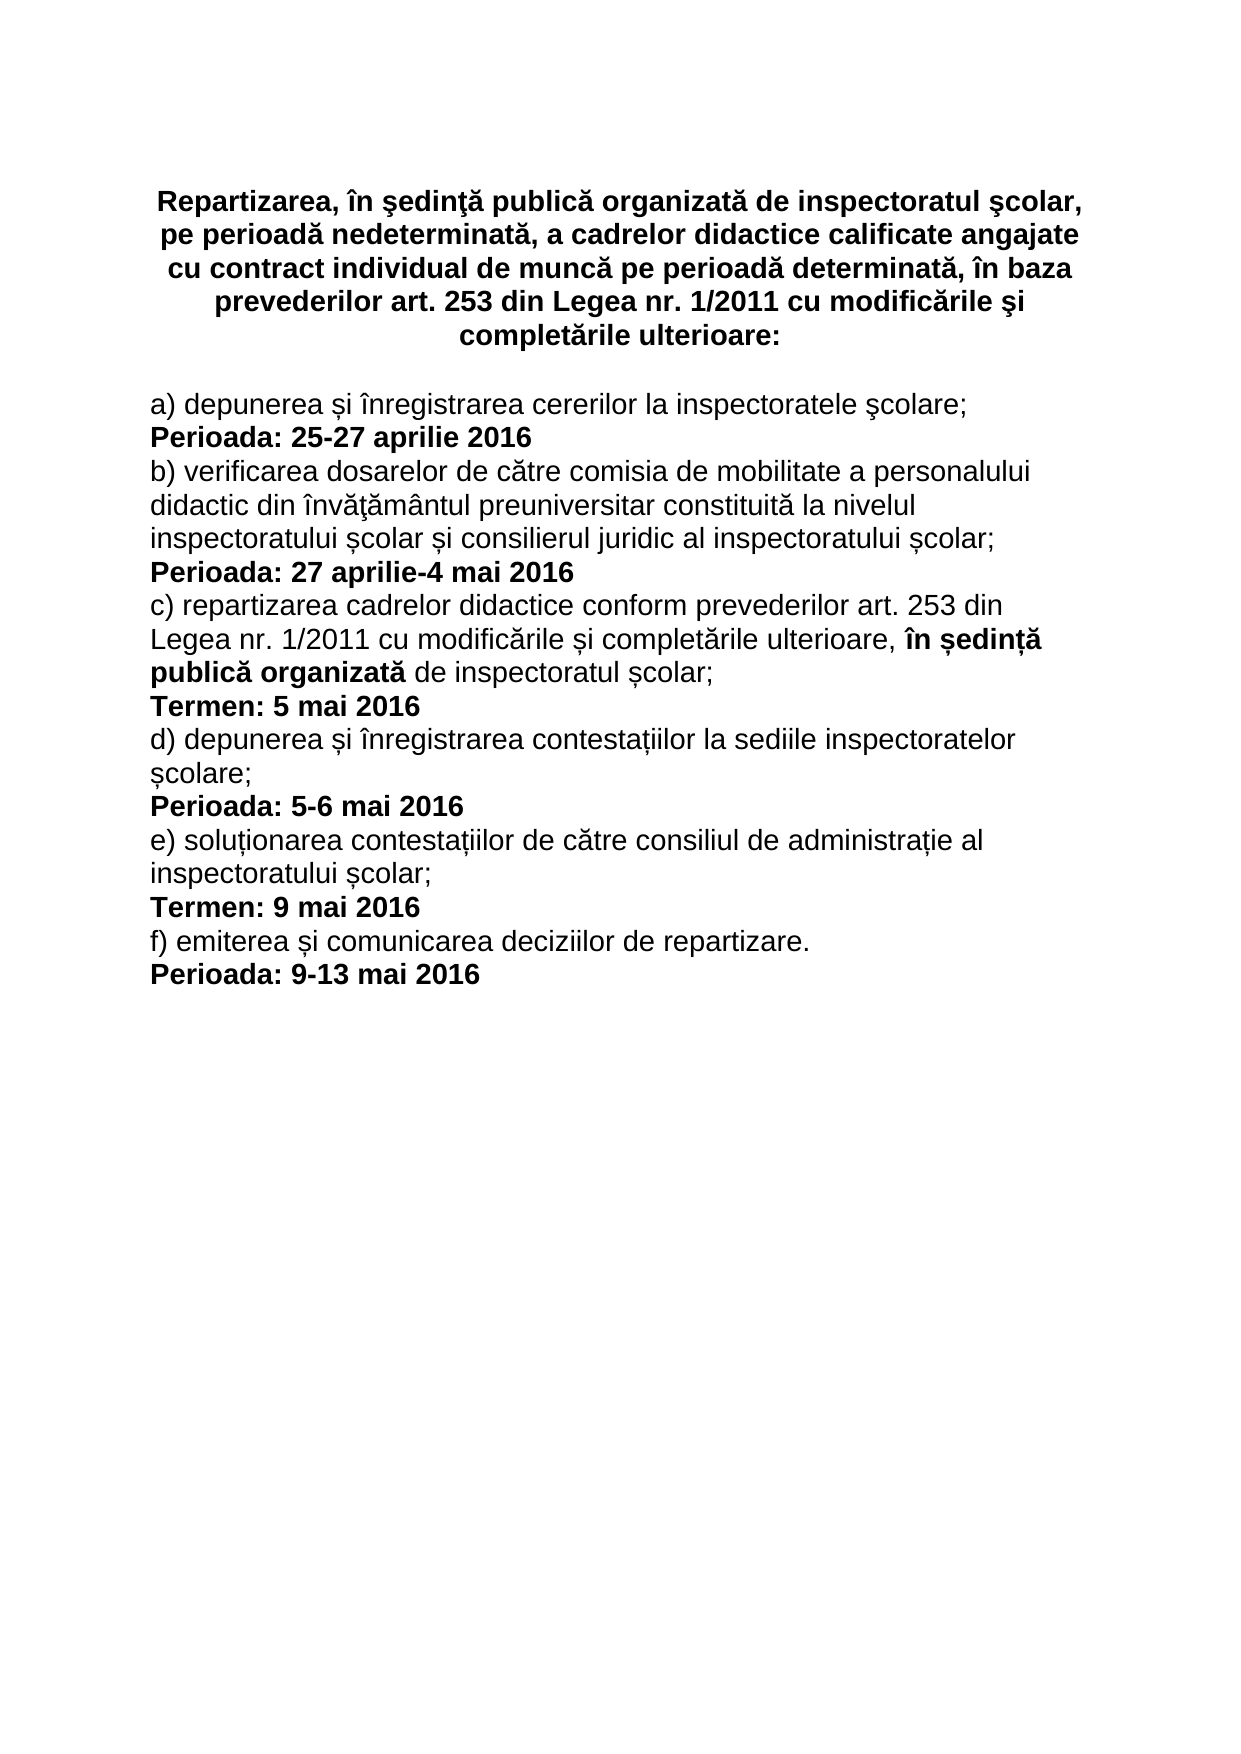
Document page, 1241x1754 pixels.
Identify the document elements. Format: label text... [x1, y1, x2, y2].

text Termen: 9 mai 2016 [150, 890, 1090, 924]
text Termen: 5 mai 2016 [150, 689, 1090, 722]
text Repartizarea, în şedinţă publică organizată de inspectoratul şcolar, pe perioadă nedeterminată, a cadrelor didactice calificate angajate cu contract individual de muncă pe perioadă determinată, în baza prevederilor art. 253 din Legea nr. 1/2011 cu modificările şi completările ulterioare: [150, 183, 1090, 351]
text Perioada: 5-6 mai 2016 [150, 789, 1090, 823]
text e) soluționarea contestațiilor de către consiliul de administrație al inspectoratului școlar; [150, 823, 1090, 890]
text c) repartizarea cadrelor didactice conform prevederilor art. 253 din Legea nr. 1/2011 cu modificările și completările ulterioare, în ședință publică organizată de inspectoratul școlar; [150, 588, 1090, 689]
text b) verificarea dosarelor de către comisia de mobilitate a personalului didactic din învăţământul preuniversitar constituită la nivelul inspectoratului școlar și consilierul juridic al inspectoratului școlar; [150, 454, 1090, 555]
text f) emiterea și comunicarea deciziilor de repartizare. [150, 924, 1090, 957]
text Perioada: 27 aprilie-4 mai 2016 [150, 555, 1090, 588]
text Perioada: 9-13 mai 2016 [150, 957, 1090, 991]
text d) depunerea și înregistrarea contestațiilor la sediile inspectoratelor școlare; [150, 722, 1090, 789]
text a) depunerea și înregistrarea cererilor la inspectoratele şcolare; [150, 387, 1090, 421]
text Perioada: 25-27 aprilie 2016 [150, 421, 1090, 454]
